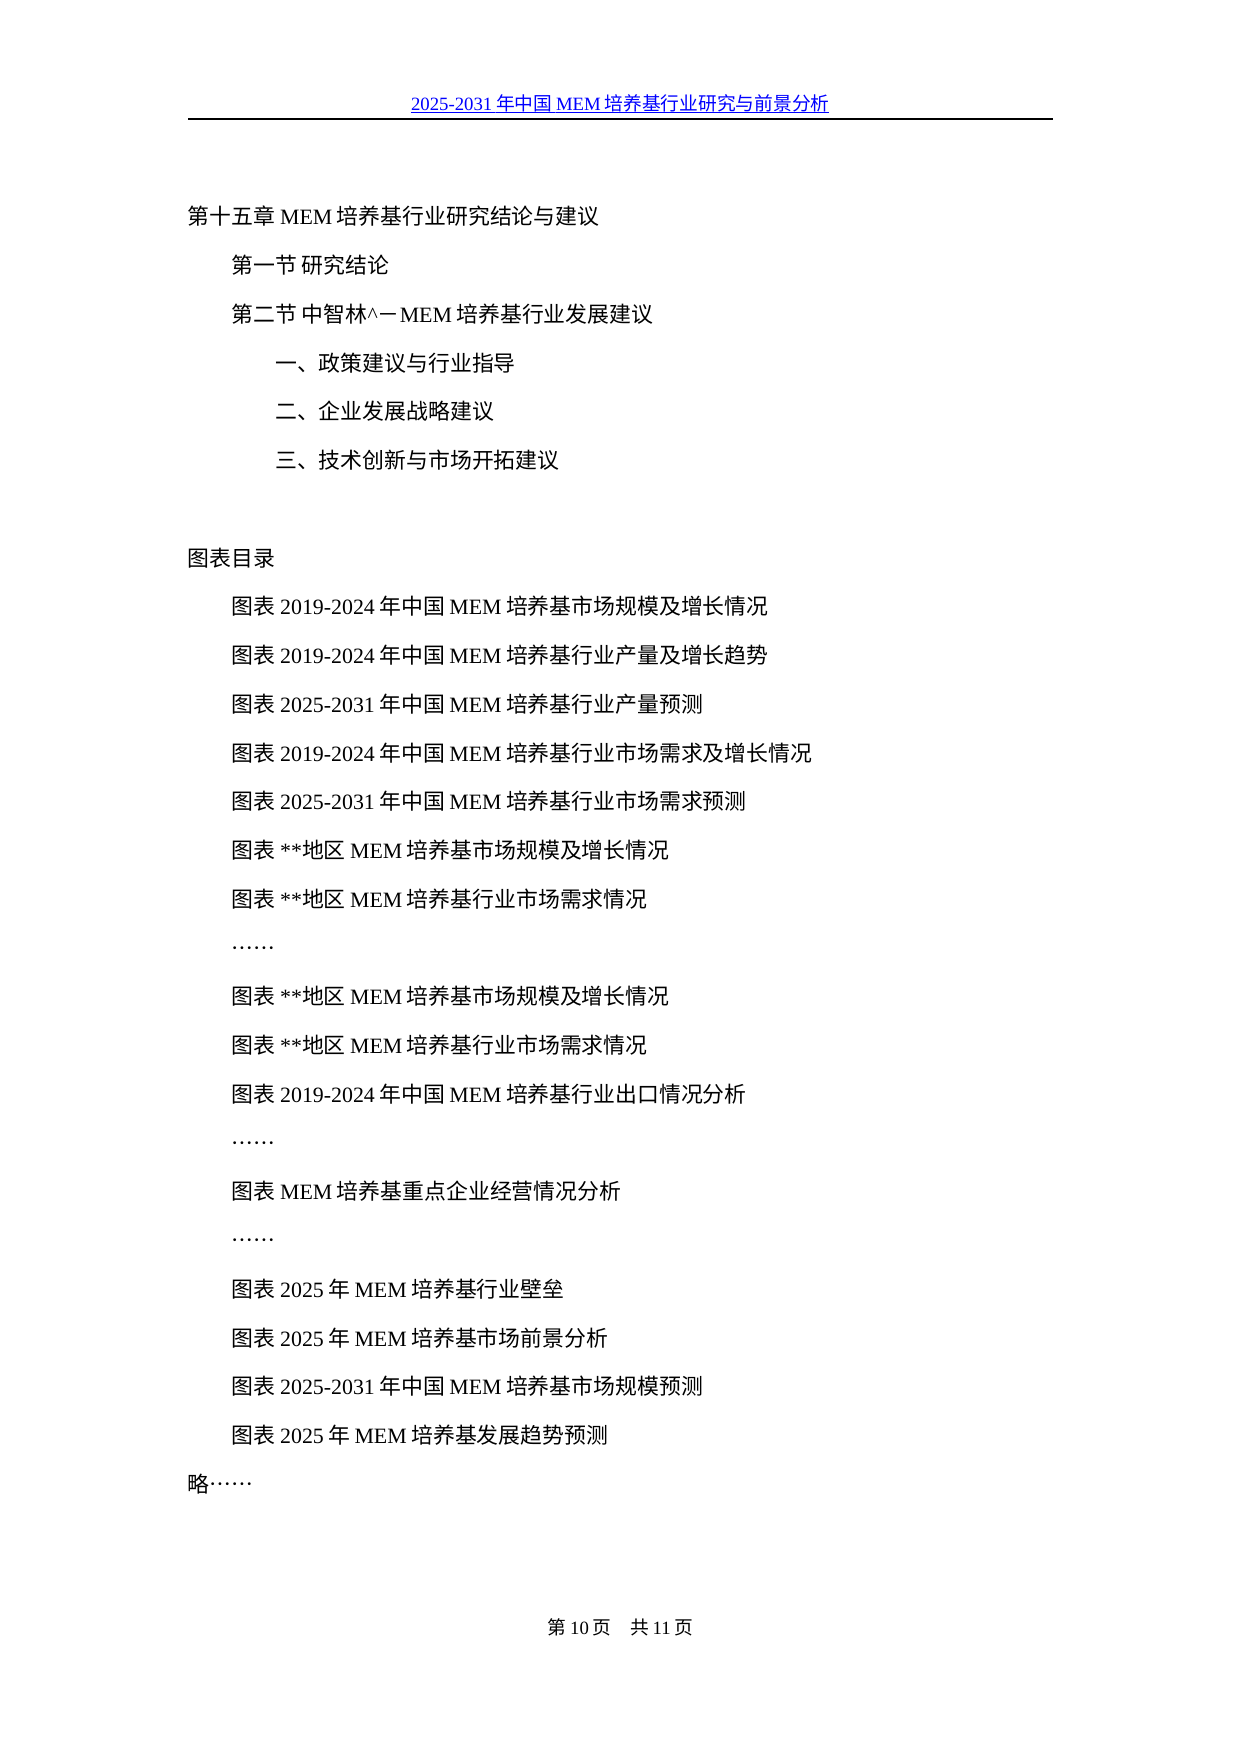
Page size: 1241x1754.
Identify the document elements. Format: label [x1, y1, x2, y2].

text [187, 150, 1053, 1499]
